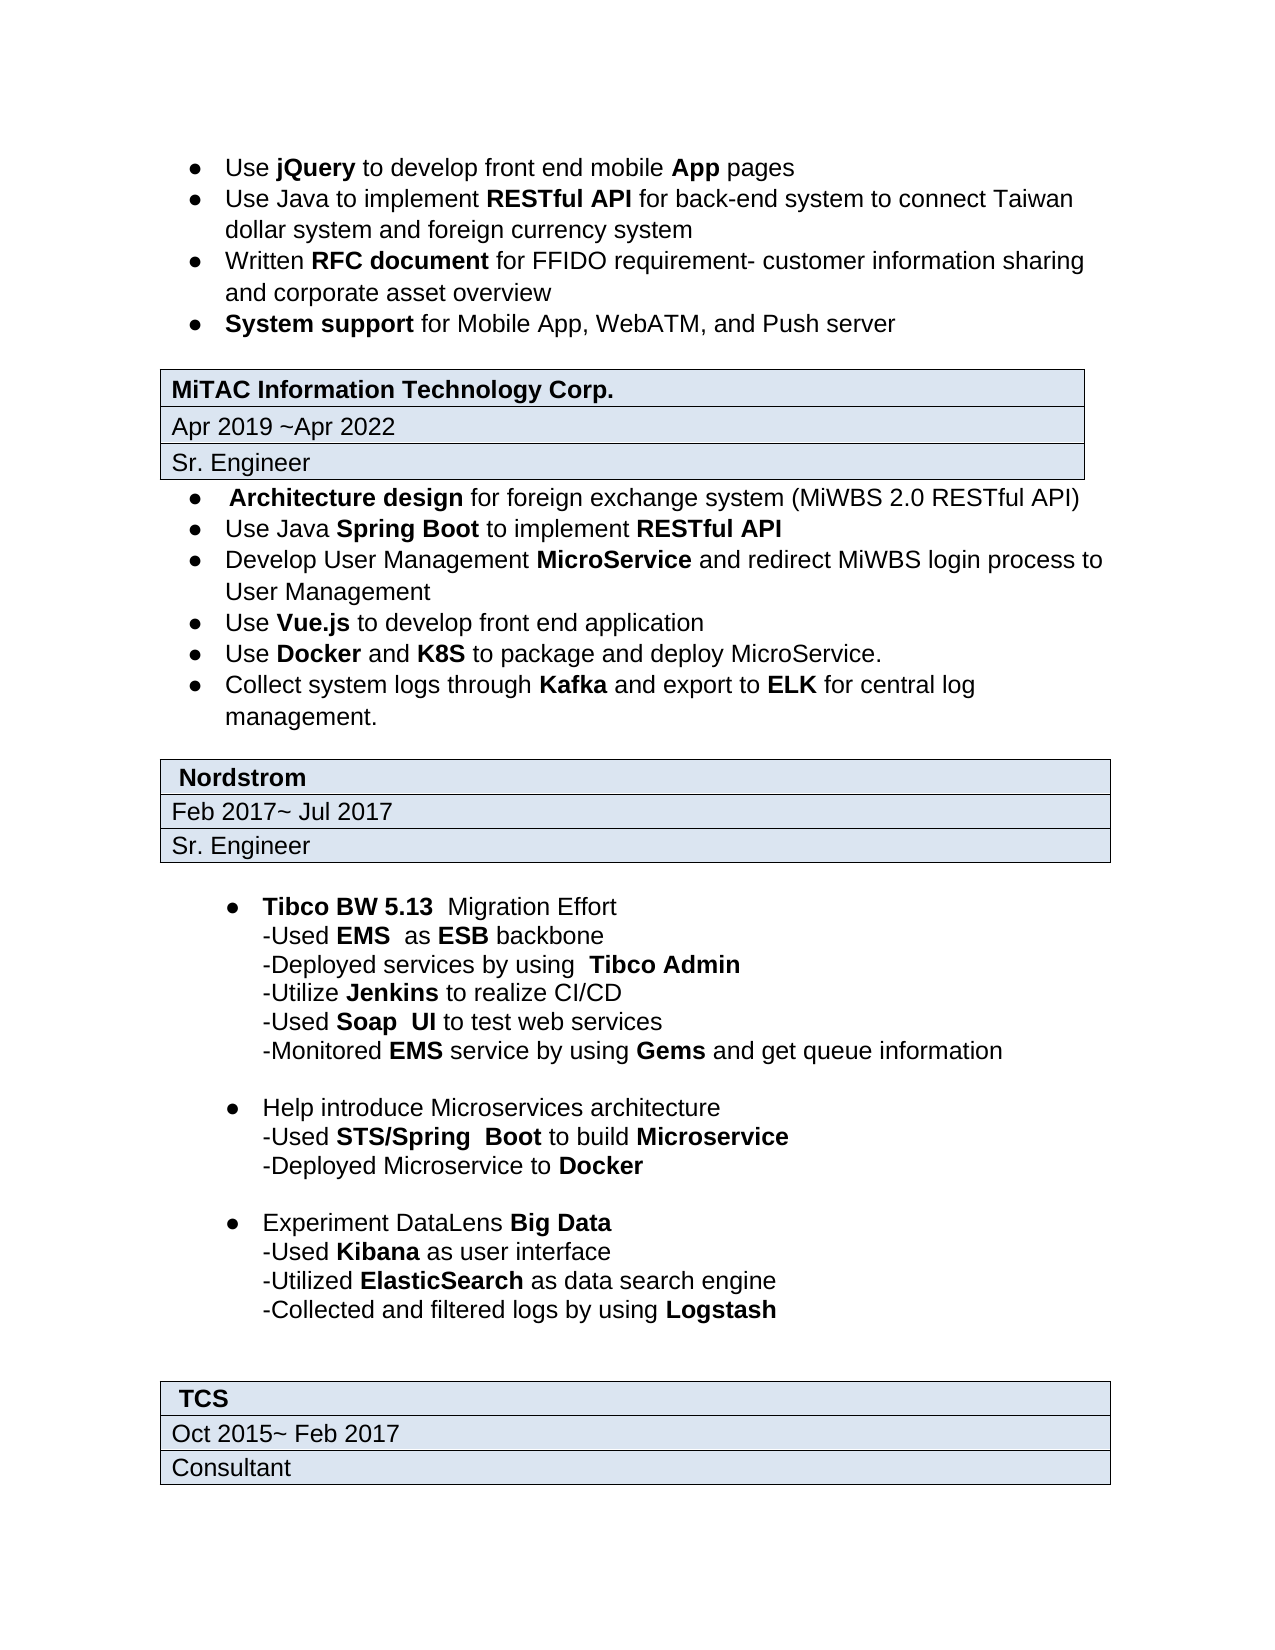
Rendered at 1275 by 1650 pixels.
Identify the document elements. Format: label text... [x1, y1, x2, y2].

table_header Nordstrom [161, 760, 1110, 793]
list Use Docker and K8S to package and deploy MicroService. [187, 637, 1125, 668]
list Develop User Management MicroService and redirect MiWBS login process to User Management [187, 543, 1125, 605]
list Architecture design for foreign exchange system (MiWBS 2.0 RESTful API) [187, 480, 1125, 512]
list Use jQuery to develop front end mobile App pages [187, 150, 1125, 181]
table_cell Apr 2019 ~Apr 2022 [161, 407, 1084, 442]
table_header MiTAC Information Technology Corp. [161, 370, 1084, 406]
list Help introduce Microservices architecture -Used STS/Spring Boot to build Microservice -Deployed Microservice to Docker [225, 1093, 1125, 1208]
table_cell Sr. Engineer [161, 444, 1084, 479]
list Collect system logs through Kafka and export to ELK for central log management. [187, 668, 1125, 730]
table_cell Feb 2017~ Jul 2017 [161, 795, 1110, 828]
table_header TCS [161, 1382, 1110, 1415]
list Use Java to implement RESTful API for back-end system to connect Taiwan dollar system and foreign currency system [187, 181, 1125, 244]
list Use Java Spring Boot to implement RESTful API [187, 512, 1125, 543]
list System support for Mobile App, WebATM, and Push server [187, 306, 1125, 337]
table_cell Consultant [161, 1451, 1110, 1484]
table_cell Sr. Engineer [161, 829, 1110, 862]
list Written RFC document for FFIDO requirement- customer information sharing and corporate asset overview [187, 244, 1125, 306]
table_cell Oct 2015~ Feb 2017 [161, 1416, 1110, 1449]
list Experiment DataLens Big Data -Used Kibana as user interface -Utilized ElasticSearch as data search engine -Collected and filtered logs by using Logstash [225, 1208, 1125, 1323]
list Use Vue.js to develop front end application [187, 605, 1125, 637]
list Tibco BW 5.13 Migration Effort -Used EMS as ESB backbone -Deployed services by using Tibco Admin -Utilize Jenkins to realize CI/CD -Used Soap UI to test web services -Monitored EMS service by using Gems and get queue information [225, 892, 1125, 1064]
